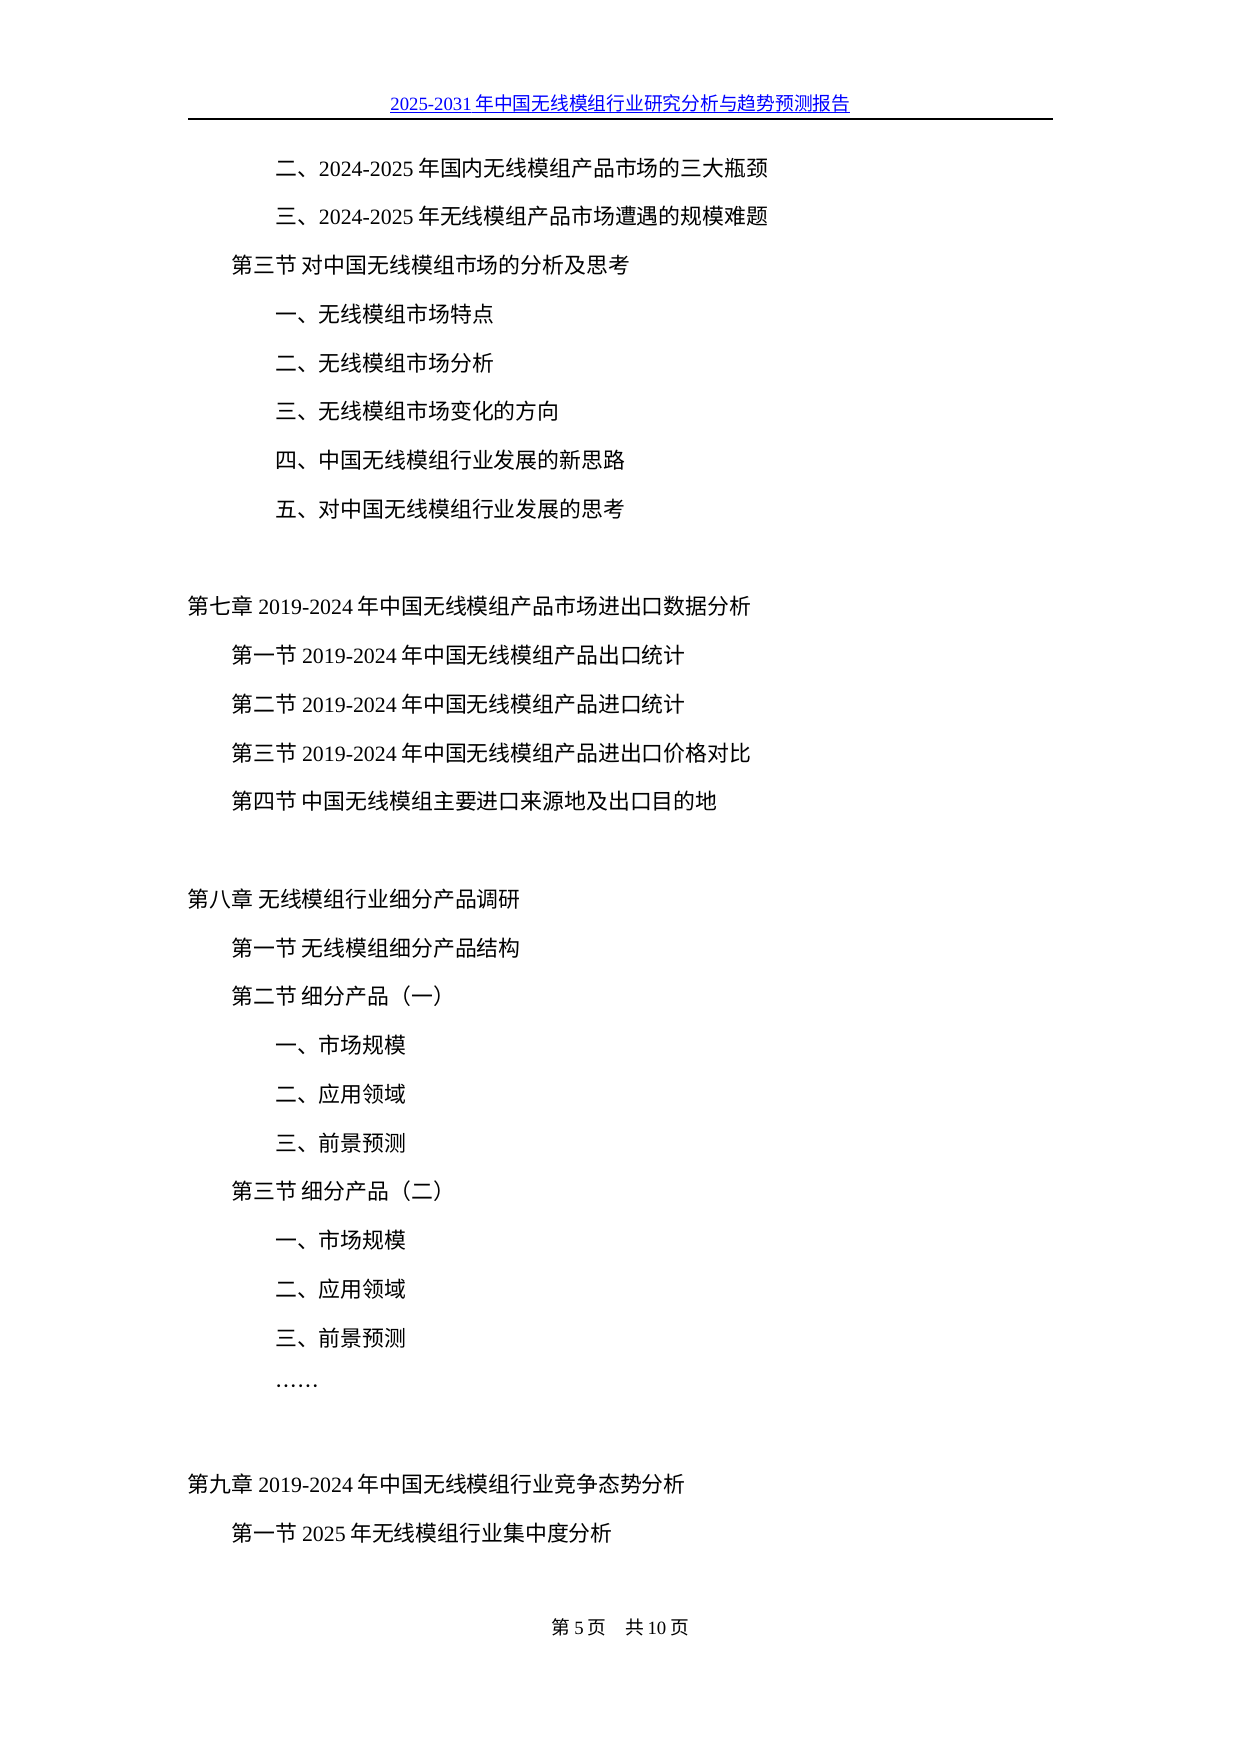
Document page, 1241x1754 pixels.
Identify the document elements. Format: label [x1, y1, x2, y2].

text [187, 150, 1053, 1548]
